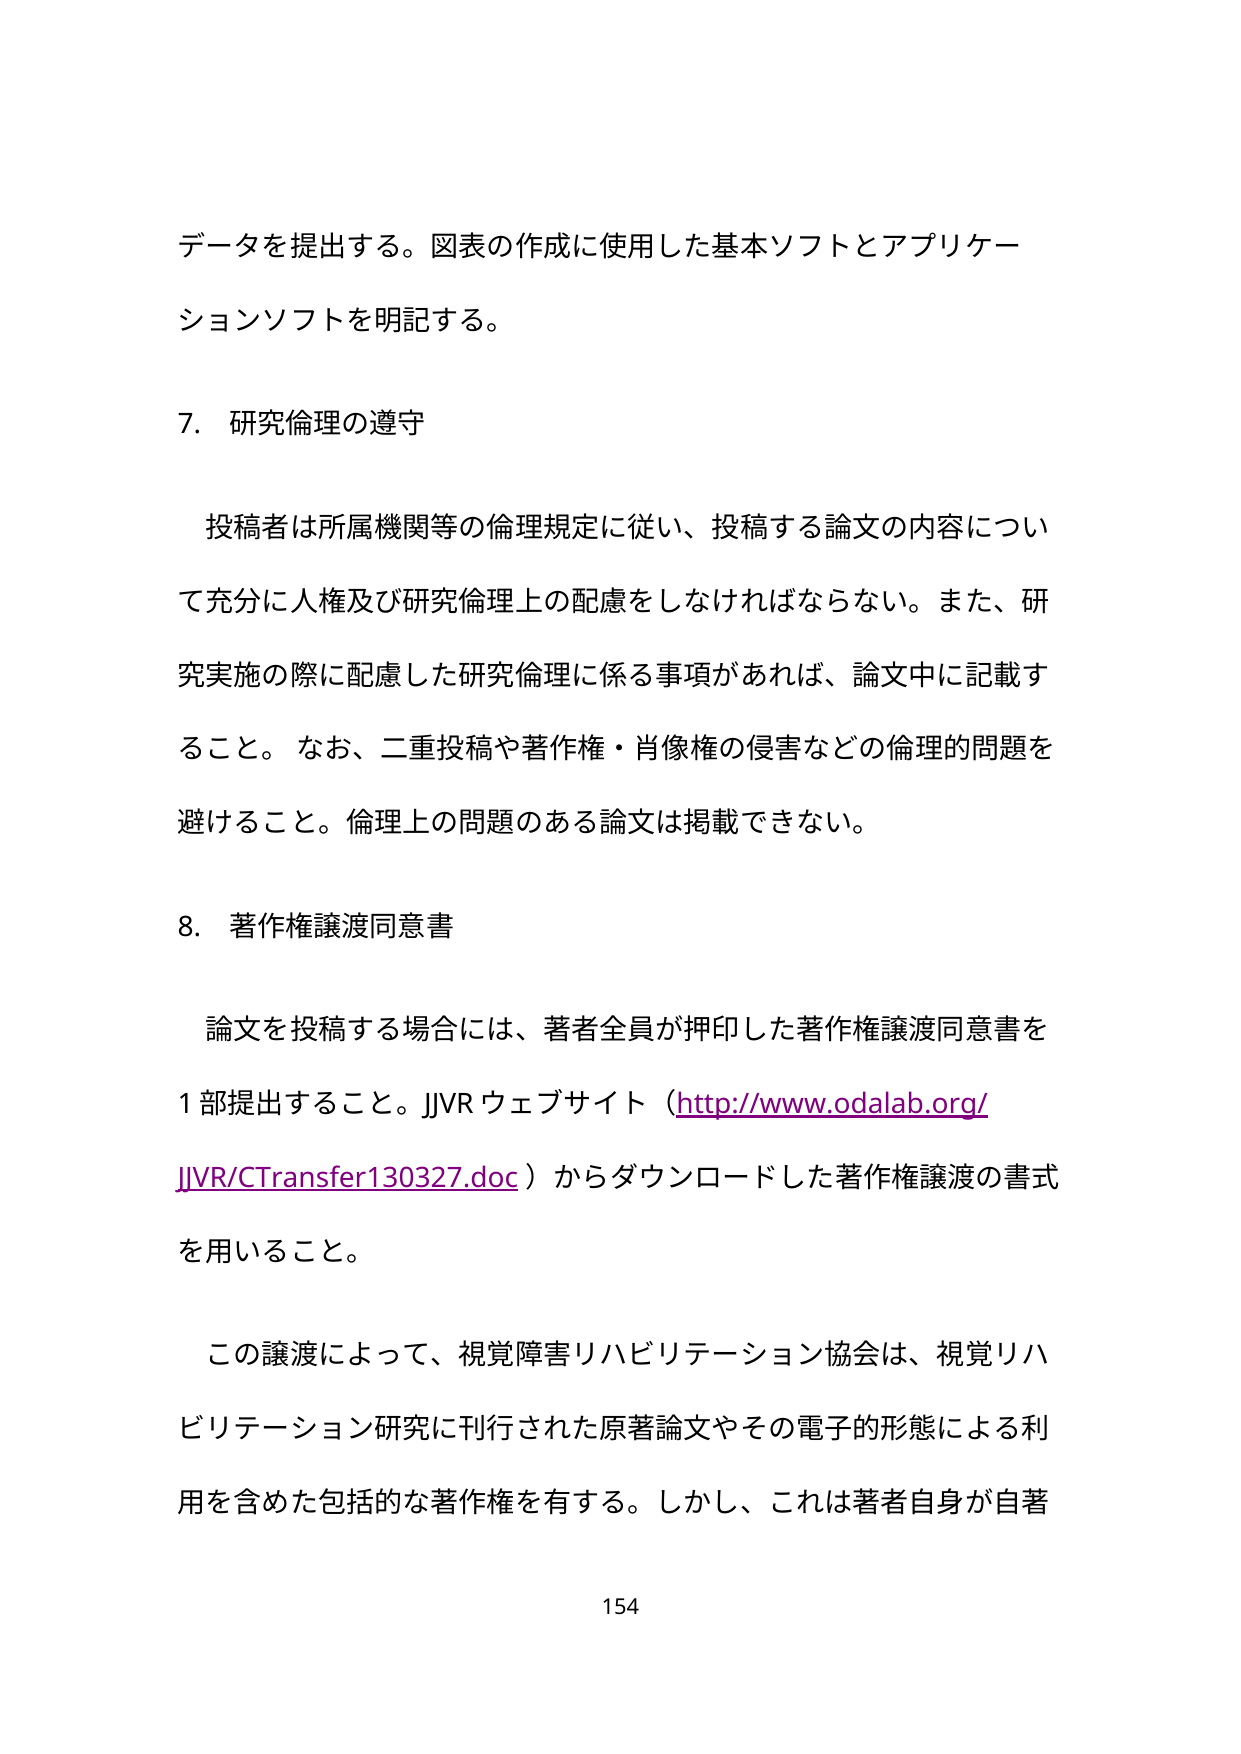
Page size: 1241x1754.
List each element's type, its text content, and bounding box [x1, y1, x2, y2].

text 7. 研究倫理の遵守 [177, 385, 1063, 459]
text 投稿者は所属機関等の倫理規定に従い、投稿する論文の内容について充分に人権及び研究倫理上の配慮をしなければならない。また、研究実施の際に配慮した研究倫理に係る事項があれば、論文中に記載すること。 なお、二重投稿や著作権・肖像権の侵害などの倫理的問題を避けること。倫理上の問題のある論文は掲載できない。 [177, 488, 1063, 858]
text 論文を投稿する場合には、著者全員が押印した著作権譲渡同意書を1部提出すること。JJVRウェブサイト（http://www.odalab.org/JJVR/CTransfer130327.doc ）からダウンロードした著作権譲渡の書式を用いること。 [177, 990, 1063, 1286]
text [177, 208, 1063, 356]
text 8. 著作権譲渡同意書 [177, 887, 1063, 961]
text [177, 1315, 1063, 1537]
